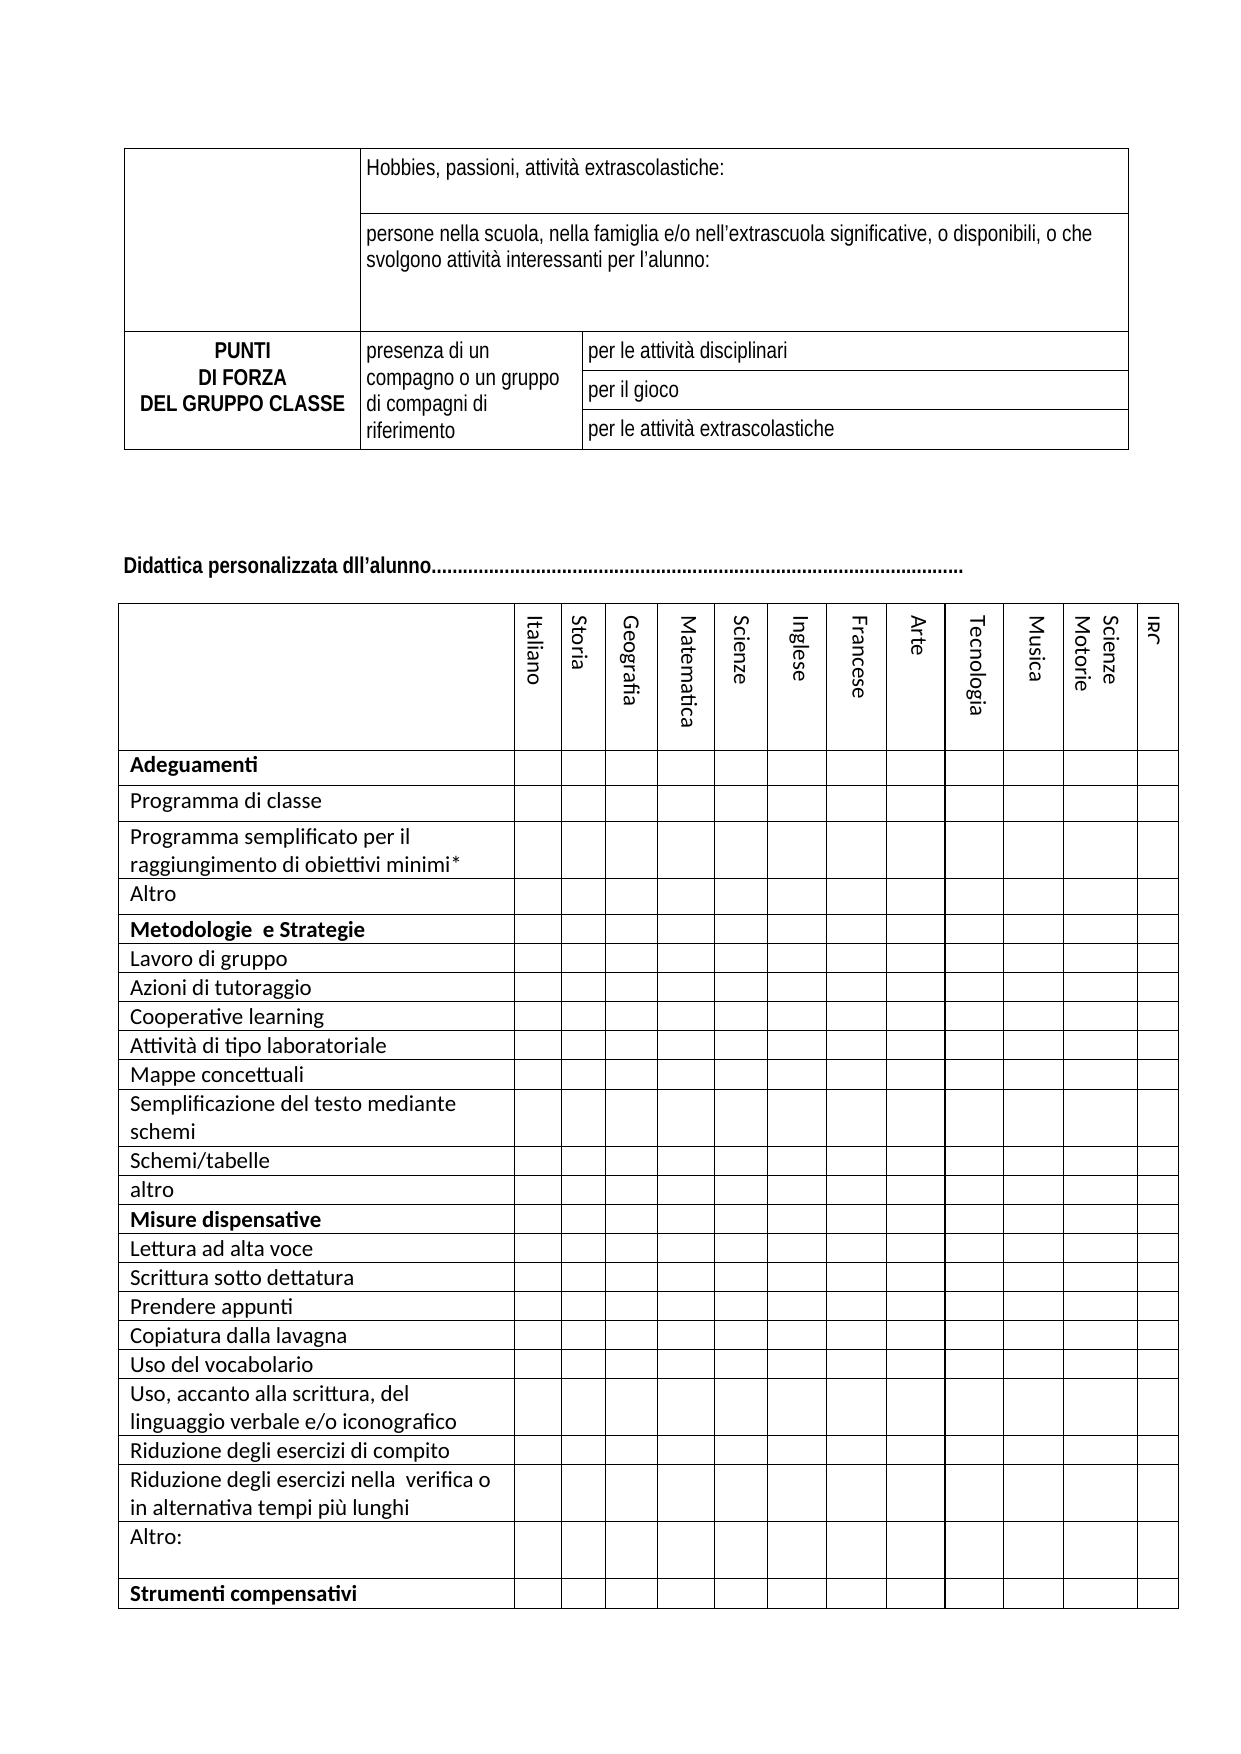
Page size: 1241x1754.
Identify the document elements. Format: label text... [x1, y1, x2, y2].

table_cell [768, 944, 826, 972]
table_cell [562, 1263, 605, 1291]
table_cell [606, 751, 657, 785]
table_cell [658, 1292, 714, 1320]
table_cell [658, 751, 714, 785]
table_cell [562, 1205, 605, 1233]
table_cell [768, 1522, 826, 1578]
table_cell [946, 1379, 1003, 1435]
table_cell [887, 1205, 944, 1233]
table_cell [946, 1031, 1003, 1059]
table_cell Strumenti compensativi [119, 1579, 514, 1607]
table_cell [887, 1090, 944, 1146]
table_cell [1138, 1379, 1178, 1435]
table_cell [658, 1436, 714, 1464]
table_cell [715, 1205, 767, 1233]
table_cell [1138, 1465, 1178, 1521]
table_cell [946, 786, 1003, 821]
table_cell [827, 751, 886, 785]
table_cell [827, 1002, 886, 1030]
table_cell [562, 1522, 605, 1578]
table_cell [515, 1465, 561, 1521]
table_cell [606, 1321, 657, 1349]
table_cell [515, 1292, 561, 1320]
table_cell [606, 973, 657, 1001]
table_cell [606, 1031, 657, 1059]
table_cell [1004, 973, 1063, 1001]
table_cell Riduzione degli esercizi di compito [119, 1436, 514, 1464]
table_cell [658, 1002, 714, 1030]
table_cell [658, 973, 714, 1001]
table_cell [658, 1147, 714, 1174]
table_cell [715, 1350, 767, 1378]
table_cell [715, 786, 767, 821]
table_cell [606, 1176, 657, 1204]
table_cell [946, 1205, 1003, 1233]
table_cell [768, 1205, 826, 1233]
table_cell [887, 1436, 944, 1464]
table_cell per le attività disciplinari [583, 332, 1128, 369]
table_header IRC [1138, 604, 1178, 749]
table_cell [1138, 1060, 1178, 1088]
table_cell Altro [119, 879, 514, 914]
table_cell [715, 1579, 767, 1607]
table_cell Misure dispensative [119, 1205, 514, 1233]
table_cell [827, 915, 886, 943]
table_cell Altro: [119, 1522, 514, 1578]
table_cell [946, 1002, 1003, 1030]
table_cell [562, 1176, 605, 1204]
table_cell [946, 944, 1003, 972]
table_cell [1138, 1205, 1178, 1233]
table_cell [768, 915, 826, 943]
table_cell [562, 1350, 605, 1378]
table_cell [715, 1263, 767, 1291]
table_cell [887, 1379, 944, 1435]
table_cell [606, 1002, 657, 1030]
table_cell [827, 1060, 886, 1088]
table_cell [562, 879, 605, 914]
table_cell [887, 822, 944, 878]
table_cell [515, 1522, 561, 1578]
table_cell [515, 822, 561, 878]
table_cell [1138, 1234, 1178, 1262]
table_header [119, 604, 514, 749]
table_cell [715, 879, 767, 914]
table_cell [562, 822, 605, 878]
table_cell [658, 1350, 714, 1378]
table_cell [1138, 1292, 1178, 1320]
table_cell [887, 1292, 944, 1320]
table_cell [1064, 1263, 1137, 1291]
table_cell [1004, 1060, 1063, 1088]
table_cell [827, 1579, 886, 1607]
table_cell PUNTI DI FORZA DEL GRUPPO CLASSE [125, 332, 360, 449]
table_cell [946, 1436, 1003, 1464]
table_cell [658, 1321, 714, 1349]
table_cell [515, 1350, 561, 1378]
table_cell [715, 944, 767, 972]
table_cell [827, 786, 886, 821]
table_cell Semplificazione del testo mediante schemi [119, 1090, 514, 1146]
table_cell Lettura ad alta voce [119, 1234, 514, 1262]
table_cell [1064, 1579, 1137, 1607]
table_cell [562, 1436, 605, 1464]
table_cell [562, 1147, 605, 1174]
table_cell [827, 1465, 886, 1521]
table_cell [606, 1147, 657, 1174]
table_cell [1064, 1176, 1137, 1204]
table_cell [768, 1176, 826, 1204]
table_header Storia [562, 604, 605, 749]
table_cell [1004, 1350, 1063, 1378]
table_cell [606, 879, 657, 914]
table_cell [827, 1176, 886, 1204]
table_cell [658, 786, 714, 821]
table_cell [1064, 1321, 1137, 1349]
table_cell [715, 822, 767, 878]
table_cell [1004, 1379, 1063, 1435]
table_cell [606, 1522, 657, 1578]
table_cell [715, 1292, 767, 1320]
table_cell [658, 1379, 714, 1435]
table_cell [515, 915, 561, 943]
table_cell [515, 786, 561, 821]
table_cell [1064, 822, 1137, 878]
table_header Francese [827, 604, 886, 749]
table_cell Mappe concettuali [119, 1060, 514, 1088]
table_cell presenza di un compagno o un gruppo di compagni di riferimento [361, 332, 582, 449]
table_cell [658, 1522, 714, 1578]
table_cell [887, 751, 944, 785]
table_cell per il gioco [583, 371, 1128, 408]
table_cell [768, 1379, 826, 1435]
table_cell [1004, 1321, 1063, 1349]
table_cell [515, 879, 561, 914]
table_cell altro [119, 1176, 514, 1204]
table_cell Attività di tipo laboratoriale [119, 1031, 514, 1059]
table_cell [827, 1292, 886, 1320]
table_cell [827, 1147, 886, 1174]
table_cell [562, 751, 605, 785]
table_cell Schemi/tabelle [119, 1147, 514, 1174]
table_header Scienze [715, 604, 767, 749]
table_cell [827, 1031, 886, 1059]
table_cell [1064, 973, 1137, 1001]
table_cell [946, 915, 1003, 943]
table_cell [1004, 1031, 1063, 1059]
table_cell [658, 915, 714, 943]
table_cell [515, 1090, 561, 1146]
table_cell [887, 1147, 944, 1174]
table_cell [946, 1090, 1003, 1146]
table_cell [887, 1060, 944, 1088]
table_cell [1004, 751, 1063, 785]
table_cell [1064, 1522, 1137, 1578]
table_cell [887, 1465, 944, 1521]
table_cell [658, 1465, 714, 1521]
table_cell [1004, 1205, 1063, 1233]
table_cell [887, 944, 944, 972]
table_cell [562, 1060, 605, 1088]
table_cell [515, 1263, 561, 1291]
table_cell [827, 822, 886, 878]
table_cell [715, 1060, 767, 1088]
table_cell [1064, 915, 1137, 943]
table_cell [768, 1350, 826, 1378]
table_cell [715, 1321, 767, 1349]
table_cell [827, 1321, 886, 1349]
table_cell [887, 1263, 944, 1291]
table_cell [1064, 1292, 1137, 1320]
table_cell [887, 1176, 944, 1204]
table_cell [606, 1292, 657, 1320]
table_cell Cooperative learning [119, 1002, 514, 1030]
table_cell [606, 1436, 657, 1464]
table_cell [1064, 879, 1137, 914]
table_cell Azioni di tutoraggio [119, 973, 514, 1001]
table_cell [1004, 944, 1063, 972]
table_cell [1064, 1465, 1137, 1521]
table_cell [946, 1579, 1003, 1607]
table_cell [515, 1436, 561, 1464]
table_cell Lavoro di gruppo [119, 944, 514, 972]
table_cell [946, 973, 1003, 1001]
table_cell [515, 1234, 561, 1262]
table_header Matematica [658, 604, 714, 749]
table_cell [658, 1090, 714, 1146]
table_header Tecnologia [946, 604, 1003, 749]
table_cell [606, 1205, 657, 1233]
table_header Italiano [515, 604, 561, 749]
table_cell [1004, 1002, 1063, 1030]
table_cell [827, 1379, 886, 1435]
table_cell [1138, 786, 1178, 821]
table_cell [768, 1579, 826, 1607]
table_cell [1004, 1436, 1063, 1464]
table_cell [715, 1522, 767, 1578]
table_cell [768, 786, 826, 821]
table_cell [562, 1002, 605, 1030]
table_cell [515, 1031, 561, 1059]
table_cell [515, 944, 561, 972]
table_cell [768, 1436, 826, 1464]
table_cell Programma di classe [119, 786, 514, 821]
table_cell [827, 944, 886, 972]
table_cell [1138, 944, 1178, 972]
table_cell [768, 1321, 826, 1349]
table_cell [887, 973, 944, 1001]
table_cell [768, 1090, 826, 1146]
table_cell [606, 915, 657, 943]
table_cell [562, 1031, 605, 1059]
table_cell [946, 1234, 1003, 1262]
table_cell Metodologie e Strategie [119, 915, 514, 943]
table_cell [606, 822, 657, 878]
table_cell [1004, 1522, 1063, 1578]
table_cell [1004, 1234, 1063, 1262]
table_cell [606, 1579, 657, 1607]
table_cell [768, 879, 826, 914]
table_cell [768, 1234, 826, 1262]
table_cell [1138, 751, 1178, 785]
table_cell [768, 1031, 826, 1059]
table_cell [658, 879, 714, 914]
table_cell [946, 1060, 1003, 1088]
table_cell [515, 1579, 561, 1607]
table_cell [658, 1031, 714, 1059]
table_cell [606, 944, 657, 972]
table_cell [562, 786, 605, 821]
table_cell [827, 879, 886, 914]
table_cell [562, 1090, 605, 1146]
table_cell [946, 1465, 1003, 1521]
table_cell [1138, 1436, 1178, 1464]
table_cell [658, 1060, 714, 1088]
table_cell [606, 1263, 657, 1291]
table_cell [946, 1263, 1003, 1291]
table_cell [827, 1263, 886, 1291]
table_cell [658, 1234, 714, 1262]
table_cell [1064, 1205, 1137, 1233]
table_cell [1064, 1060, 1137, 1088]
table_cell Copiatura dalla lavagna [119, 1321, 514, 1349]
table_cell [562, 973, 605, 1001]
table_cell [606, 1379, 657, 1435]
table_cell [1004, 1147, 1063, 1174]
table_cell [1064, 1436, 1137, 1464]
table_cell [768, 1292, 826, 1320]
table_cell [562, 1321, 605, 1349]
table_cell [887, 879, 944, 914]
table_cell [1138, 915, 1178, 943]
table_cell [827, 1436, 886, 1464]
table_cell [1004, 1465, 1063, 1521]
table_cell [562, 1234, 605, 1262]
table_cell [562, 915, 605, 943]
table_cell [946, 751, 1003, 785]
table_cell Scrittura sotto dettatura [119, 1263, 514, 1291]
table_cell [562, 1465, 605, 1521]
table_cell [1138, 1031, 1178, 1059]
table_cell [1138, 879, 1178, 914]
table_cell [1004, 822, 1063, 878]
table_cell [715, 1090, 767, 1146]
table_cell [1138, 1147, 1178, 1174]
table_cell [887, 1321, 944, 1349]
table_cell persone nella scuola, nella famiglia e/o nell’extrascuola significative, o disponibili, o che svolgono attività interessanti per l’alunno: [361, 214, 1128, 331]
table_cell [658, 944, 714, 972]
table_cell [1064, 1002, 1137, 1030]
table_header Scienze Motorie [1064, 604, 1137, 749]
table_cell [658, 1176, 714, 1204]
table_cell [606, 1090, 657, 1146]
table_cell Adeguamenti [119, 751, 514, 785]
table_cell Riduzione degli esercizi nella verifica o in alternativa tempi più lunghi [119, 1465, 514, 1521]
table_cell [515, 1176, 561, 1204]
table_cell Uso, accanto alla scrittura, del linguaggio verbale e/o iconografico [119, 1379, 514, 1435]
table_cell [1138, 1522, 1178, 1578]
table_cell [715, 1031, 767, 1059]
table_cell [1004, 879, 1063, 914]
table_cell [515, 1379, 561, 1435]
table_cell [715, 1002, 767, 1030]
table_cell [515, 1205, 561, 1233]
table_cell [946, 1292, 1003, 1320]
table_cell [1064, 1350, 1137, 1378]
table_cell [1138, 973, 1178, 1001]
table_cell [1138, 1579, 1178, 1607]
table_cell [887, 786, 944, 821]
table_cell [606, 1060, 657, 1088]
table_cell [1064, 1147, 1137, 1174]
table_cell [1138, 822, 1178, 878]
table_header Musica [1004, 604, 1063, 749]
table_cell [715, 1176, 767, 1204]
table_cell [887, 1350, 944, 1378]
table_header Geografia [606, 604, 657, 749]
table_cell [827, 1090, 886, 1146]
table_cell Hobbies, passioni, attività extrascolastiche: [361, 149, 1128, 213]
table_cell [1004, 1090, 1063, 1146]
table_cell [946, 1350, 1003, 1378]
table_cell [1064, 786, 1137, 821]
table_cell [1004, 1292, 1063, 1320]
table_cell [946, 822, 1003, 878]
table_cell [768, 1465, 826, 1521]
table_cell [946, 879, 1003, 914]
table_cell Programma semplificato per il raggiungimento di obiettivi minimi* [119, 822, 514, 878]
text Didattica personalizzata dll’alunno...................................................................................................... [118, 552, 1122, 578]
table_cell [887, 915, 944, 943]
table_cell [768, 1002, 826, 1030]
table_cell per le attività extrascolastiche [583, 410, 1128, 449]
table_cell [658, 1579, 714, 1607]
table_cell [715, 1436, 767, 1464]
table_cell [715, 1465, 767, 1521]
table_cell [606, 1234, 657, 1262]
table_cell [562, 1579, 605, 1607]
table_cell [1004, 1176, 1063, 1204]
table_cell [1004, 915, 1063, 943]
table_header Arte [887, 604, 944, 749]
table_cell [1138, 1321, 1178, 1349]
table_cell [1004, 786, 1063, 821]
table_cell [1138, 1090, 1178, 1146]
table_cell [768, 1263, 826, 1291]
table_cell [562, 1379, 605, 1435]
table_cell [768, 1147, 826, 1174]
table_cell [887, 1234, 944, 1262]
table_cell [606, 1465, 657, 1521]
table_cell [827, 1522, 886, 1578]
table_cell [1064, 944, 1137, 972]
table_cell [1138, 1176, 1178, 1204]
table_cell [1004, 1579, 1063, 1607]
table_cell [1064, 1379, 1137, 1435]
table_cell [562, 1292, 605, 1320]
table_cell [887, 1579, 944, 1607]
table_cell [768, 822, 826, 878]
table_cell [768, 1060, 826, 1088]
table_cell [827, 1234, 886, 1262]
table_cell [887, 1002, 944, 1030]
table_cell [1138, 1350, 1178, 1378]
table_cell [1138, 1263, 1178, 1291]
table_cell [887, 1031, 944, 1059]
table_cell [946, 1522, 1003, 1578]
table_cell [562, 944, 605, 972]
table_cell [827, 1205, 886, 1233]
table_cell [946, 1176, 1003, 1204]
table_cell [515, 751, 561, 785]
table_cell [715, 915, 767, 943]
table_cell [606, 1350, 657, 1378]
table_cell [768, 751, 826, 785]
table_cell [515, 1321, 561, 1349]
table_cell [715, 973, 767, 1001]
table_cell [515, 1060, 561, 1088]
table_cell [515, 973, 561, 1001]
table_cell [715, 1379, 767, 1435]
table_cell [887, 1522, 944, 1578]
table_cell Prendere appunti [119, 1292, 514, 1320]
table_cell [715, 751, 767, 785]
table_cell [715, 1234, 767, 1262]
table_cell [658, 1205, 714, 1233]
table_cell [946, 1321, 1003, 1349]
table_cell [827, 973, 886, 1001]
table_cell [1004, 1263, 1063, 1291]
table_cell [658, 822, 714, 878]
table_header Inglese [768, 604, 826, 749]
table_cell [658, 1263, 714, 1291]
table_cell [1064, 1031, 1137, 1059]
table_cell [946, 1147, 1003, 1174]
table_cell [1064, 1090, 1137, 1146]
table_cell Uso del vocabolario [119, 1350, 514, 1378]
table_cell [715, 1147, 767, 1174]
table_cell [515, 1147, 561, 1174]
table_cell [827, 1350, 886, 1378]
table_cell [515, 1002, 561, 1030]
table_cell [606, 786, 657, 821]
table_cell [1138, 1002, 1178, 1030]
table_cell [1064, 751, 1137, 785]
table_cell [768, 973, 826, 1001]
table_cell [1064, 1234, 1137, 1262]
